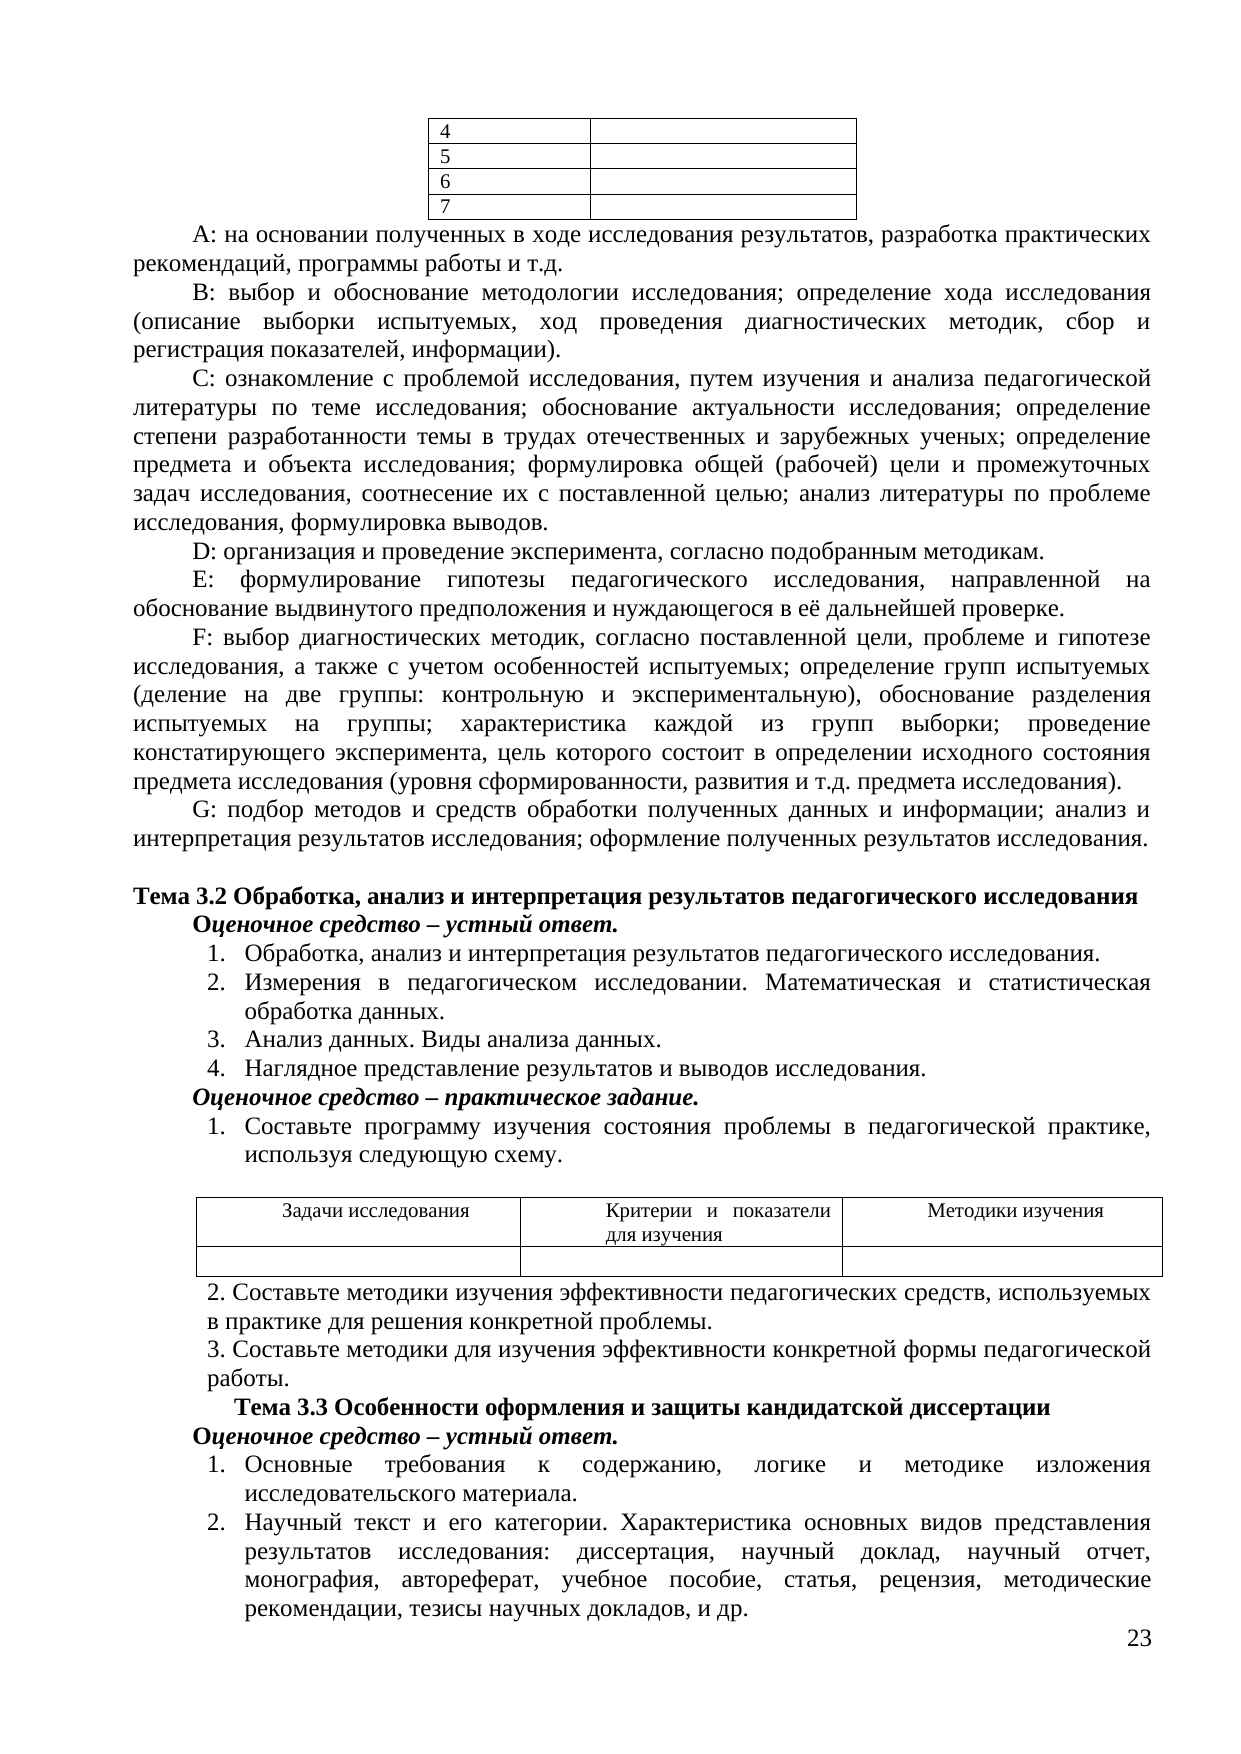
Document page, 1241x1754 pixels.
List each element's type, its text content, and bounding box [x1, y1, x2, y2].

table_cell [197, 1247, 520, 1276]
table_cell [843, 1247, 1162, 1276]
list Научный текст и его категории. Характеристика основных видов представления результатов исследования: диссертация, научный доклад, научный отчет, монография, автореферат, учебное пособие, статья, рецензия, методические рекомендации, тезисы научных докладов, и др. [207, 1507, 1152, 1622]
table_cell [591, 119, 856, 143]
text В: выбор и обоснование методологии исследования; определение хода исследования (описание выборки испытуемых, ход проведения диагностических методик, сбор и регистрация показателей, информации). [133, 277, 1152, 363]
table_cell [521, 1247, 842, 1276]
list Обработка, анализ и интерпретация результатов педагогического исследования. [207, 938, 1152, 967]
text Тема 3.3 Особенности оформления и защиты кандидатской диссертации [133, 1392, 1152, 1421]
table_cell 5 [429, 144, 590, 168]
text F: выбор диагностических методик, согласно поставленной цели, проблеме и гипотезе исследования, а также с учетом особенностей испытуемых; определение групп испытуемых (деление на две группы: контрольную и экспериментальную), обоснование разделения испытуемых на группы; характеристика каждой из групп выборки; проведение констатирующего эксперимента, цель которого состоит в определении исходного состояния предмета исследования (уровня сформированности, развития и т.д. предмета исследования). [133, 622, 1152, 794]
list Составьте программу изучения состояния проблемы в педагогической практике, используя следующую схему. [207, 1111, 1152, 1168]
list Наглядное представление результатов и выводов исследования. [207, 1053, 1152, 1082]
table_cell [591, 144, 856, 168]
table_cell [591, 195, 856, 218]
text Оценочное средство – устный ответ. [133, 909, 1152, 938]
text А: на основании полученных в ходе исследования результатов, разработка практических рекомендаций, программы работы и т.д. [133, 219, 1152, 277]
text E: формулирование гипотезы педагогического исследования, направленной на обоснование выдвинутого предположения и нуждающегося в её дальнейшей проверке. [133, 564, 1152, 622]
table_cell 4 [429, 119, 590, 143]
text 3. Составьте методики для изучения эффективности конкретной формы педагогической работы. [207, 1334, 1152, 1392]
text Оценочное средство – устный ответ. [133, 1421, 1152, 1449]
table_header Задачи исследования [197, 1198, 520, 1246]
text G: подбор методов и средств обработки полученных данных и информации; анализ и интерпретация результатов исследования; оформление полученных результатов исследования. [133, 794, 1152, 852]
text Оценочное средство – практическое задание. [133, 1082, 1152, 1111]
list Анализ данных. Виды анализа данных. [207, 1024, 1152, 1053]
table_cell 6 [429, 169, 590, 193]
list Измерения в педагогическом исследовании. Математическая и статистическая обработка данных. [207, 967, 1152, 1024]
text 2. Составьте методики изучения эффективности педагогических средств, используемых в практике для решения конкретной проблемы. [207, 1277, 1152, 1334]
table_header Методики изучения [843, 1198, 1162, 1246]
table_header Критерии и показатели для изучения [521, 1198, 842, 1246]
table_cell 7 [429, 195, 590, 218]
text С: ознакомление с проблемой исследования, путем изучения и анализа педагогической литературы по теме исследования; обоснование актуальности исследования; определение степени разработанности темы в трудах отечественных и зарубежных ученых; определение предмета и объекта исследования; формулировка общей (рабочей) цели и промежуточных задач исследования, соотнесение их с поставленной целью; анализ литературы по проблеме исследования, формулировка выводов. [133, 363, 1152, 536]
text Тема 3.2 Обработка, анализ и интерпретация результатов педагогического исследования [133, 881, 1152, 909]
table_cell [591, 169, 856, 193]
text D: организация и проведение эксперимента, согласно подобранным методикам. [133, 536, 1152, 564]
list Основные требования к содержанию, логике и методике изложения исследовательского материала. [207, 1449, 1152, 1507]
